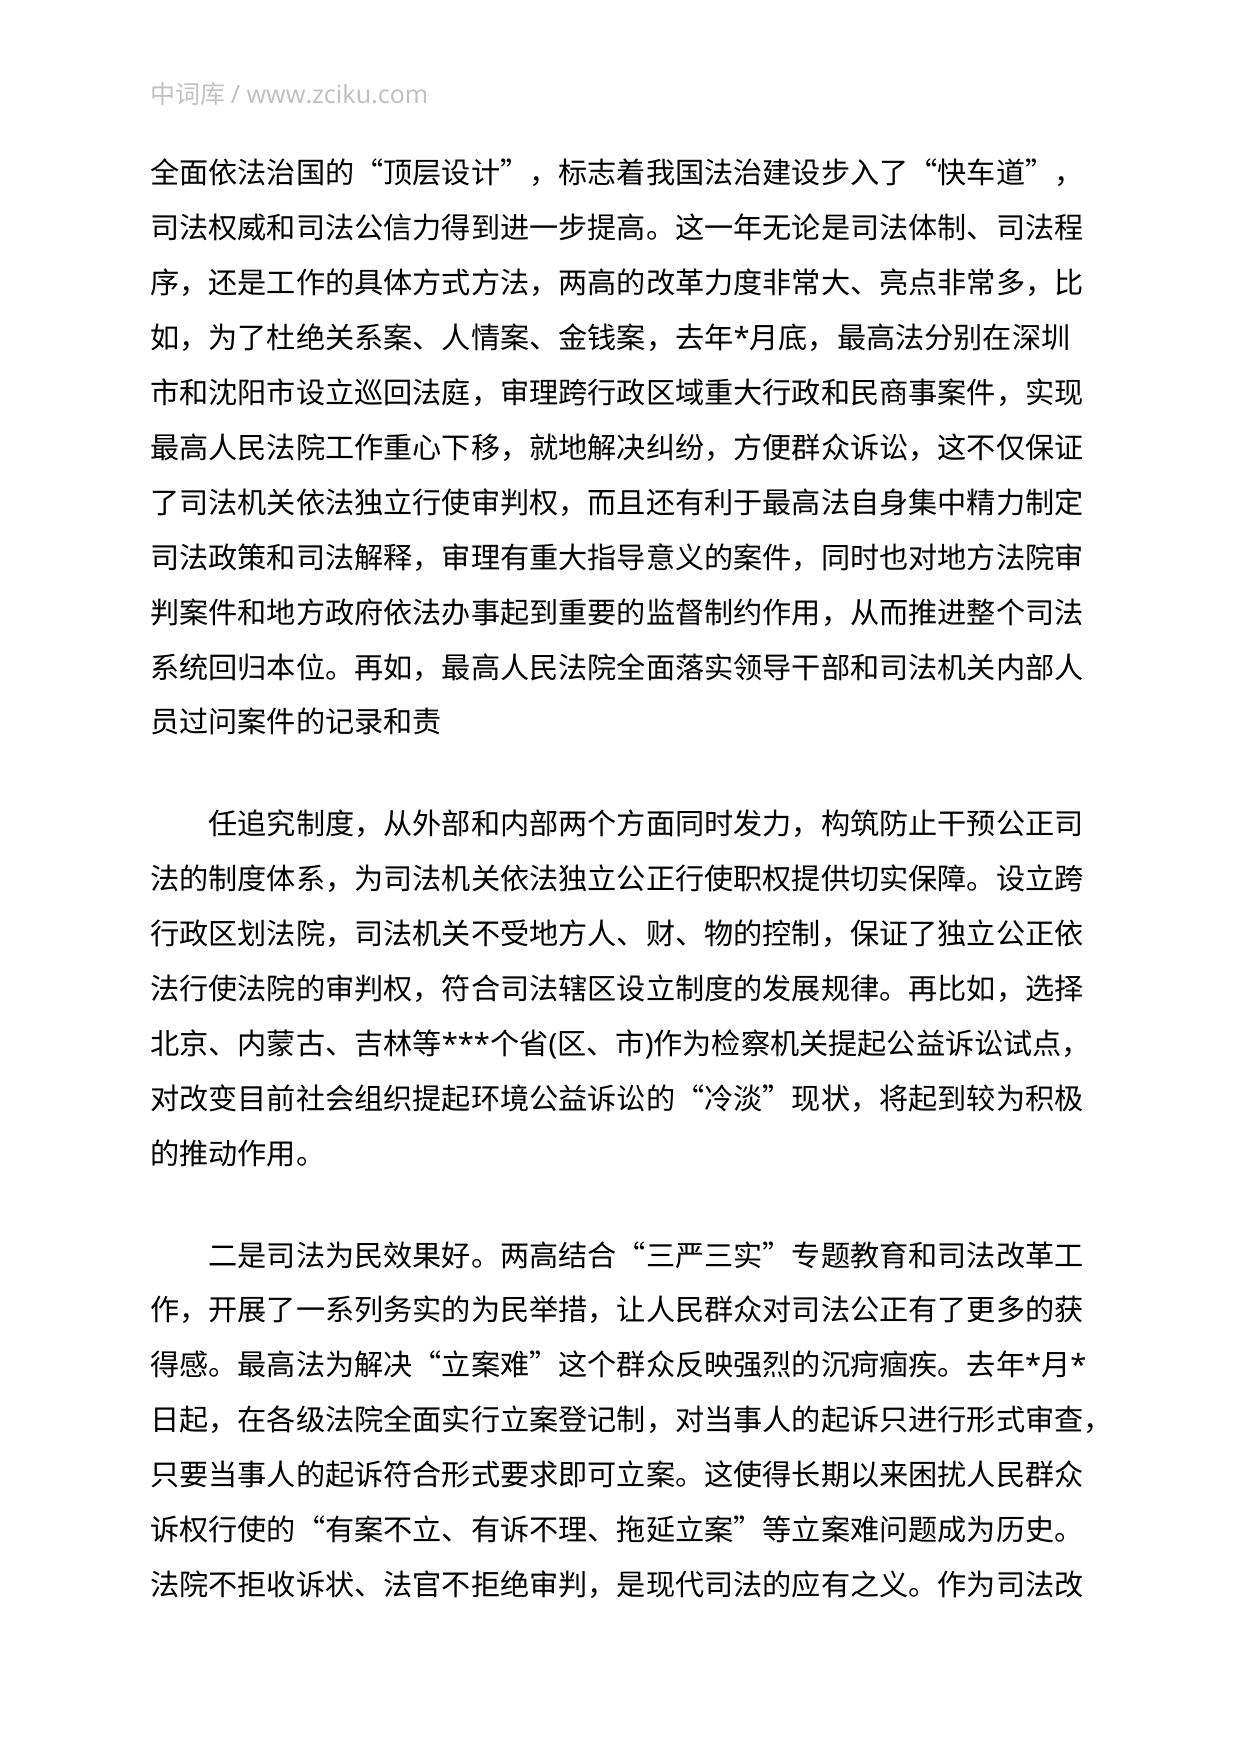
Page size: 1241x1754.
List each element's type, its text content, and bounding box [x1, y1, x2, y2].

text 任追究制度，从外部和内部两个方面同时发力，构筑防止干预公正司法的制度体系，为司法机关依法独立公正行使职权提供切实保障。设立跨行政区划法院，司法机关不受地方人、财、物的控制，保证了独立公正依法行使法院的审判权，符合司法辖区设立制度的发展规律。再比如，选择北京、内蒙古、吉林等***个省(区、市)作为检察机关提起公益诉讼试点，对改变目前社会组织提起环境公益诉讼的“冷淡”现状，将起到较为积极的推动作用。 [150, 801, 1090, 1173]
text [150, 150, 1090, 741]
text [150, 1232, 1090, 1604]
